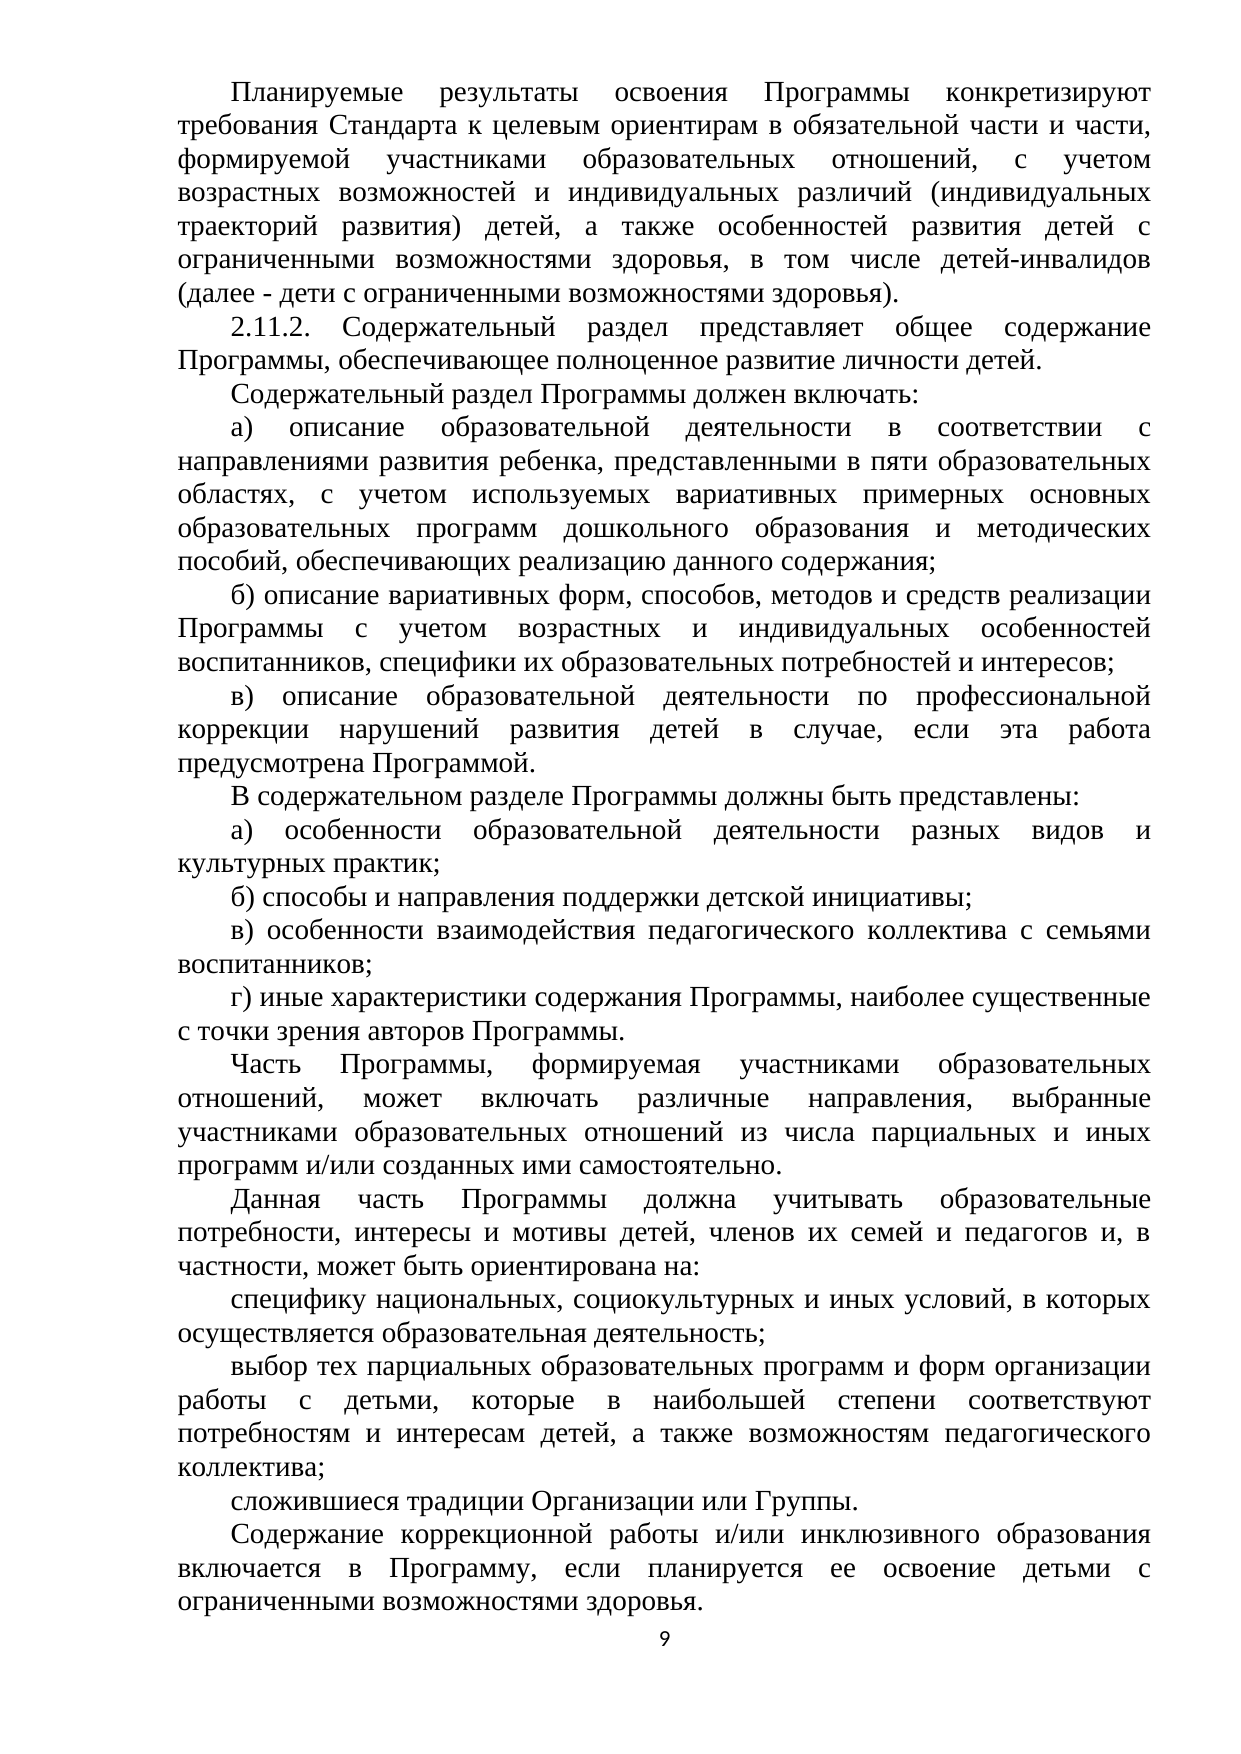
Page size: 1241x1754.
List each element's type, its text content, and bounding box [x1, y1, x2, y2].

text 2.11.2. Содержательный раздел представляет общее содержание Программы, обеспечивающее полноценное развитие личности детей. [177, 309, 1152, 376]
text выбор тех парциальных образовательных программ и форм организации работы с детьми, которые в наибольшей степени соответствуют потребностям и интересам детей, а также возможностям педагогического коллектива; [177, 1348, 1152, 1483]
text а) описание образовательной деятельности в соответствии с направлениями развития ребенка, представленными в пяти образовательных областях, с учетом используемых вариативных примерных основных образовательных программ дошкольного образования и методических пособий, обеспечивающих реализацию данного содержания; [177, 409, 1152, 577]
text Часть Программы, формируемая участниками образовательных отношений, может включать различные направления, выбранные участниками образовательных отношений из числа парциальных и иных программ и/или созданных ими самостоятельно. [177, 1047, 1152, 1181]
text б) описание вариативных форм, способов, методов и средств реализации Программы с учетом возрастных и индивидуальных особенностей воспитанников, специфики их образовательных потребностей и интересов; [177, 577, 1152, 678]
text специфику национальных, социокультурных и иных условий, в которых осуществляется образовательная деятельность; [177, 1281, 1152, 1348]
text а) особенности образовательной деятельности разных видов и культурных практик; [177, 812, 1152, 879]
text Содержание коррекционной работы и/или инклюзивного образования включается в Программу, если планируется ее освоение детьми с ограниченными возможностями здоровья. [177, 1516, 1152, 1617]
text В содержательном разделе Программы должны быть представлены: [177, 778, 1152, 812]
text Данная часть Программы должна учитывать образовательные потребности, интересы и мотивы детей, членов их семей и педагогов и, в частности, может быть ориентирована на: [177, 1181, 1152, 1281]
text Планируемые результаты освоения Программы конкретизируют требования Стандарта к целевым ориентирам в обязательной части и части, формируемой участниками образовательных отношений, с учетом возрастных возможностей и индивидуальных различий (индивидуальных траекторий развития) детей, а также особенностей развития детей с ограниченными возможностями здоровья, в том числе детей-инвалидов (далее - дети с ограниченными возможностями здоровья). [177, 74, 1152, 309]
text в) особенности взаимодействия педагогического коллектива с семьями воспитанников; [177, 912, 1152, 979]
text г) иные характеристики содержания Программы, наиболее существенные с точки зрения авторов Программы. [177, 979, 1152, 1047]
text в) описание образовательной деятельности по профессиональной коррекции нарушений развития детей в случае, если эта работа предусмотрена Программой. [177, 678, 1152, 778]
text Содержательный раздел Программы должен включать: [177, 376, 1152, 409]
text сложившиеся традиции Организации или Группы. [177, 1483, 1152, 1516]
text б) способы и направления поддержки детской инициативы; [177, 879, 1152, 912]
